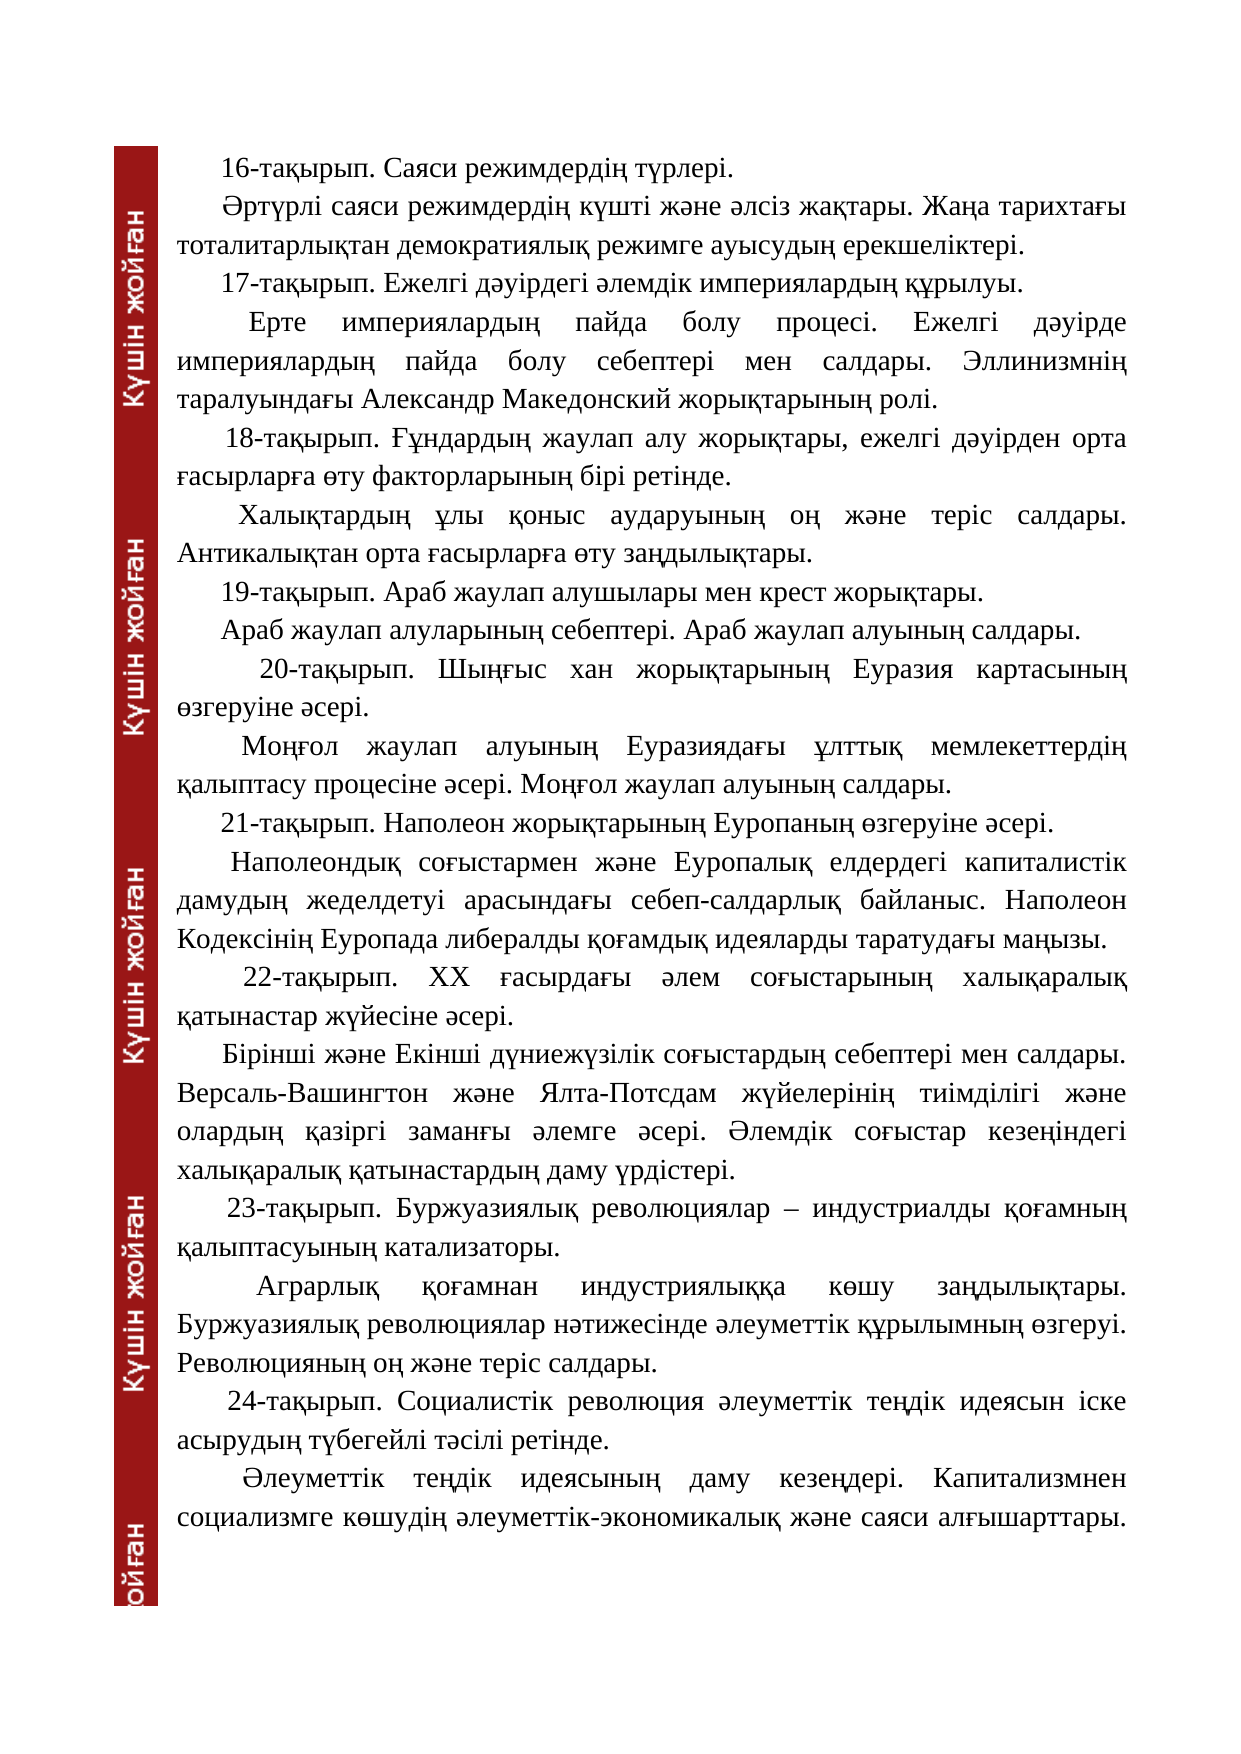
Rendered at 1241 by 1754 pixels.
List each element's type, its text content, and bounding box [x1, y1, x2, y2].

text Ерте империялардың пайда болу процесі. Ежелгі дәуірде империялардың пайда болу себептері мен салдары. Эллинизмнің таралуындағы Александр Македонский жорықтарының ролі. [112, 304, 1128, 415]
text 18-тақырып. Ғұндардың жаулап алу жорықтары, ежелгі дәуірден орта ғасырларға өту факторларының бірі ретінде. [112, 420, 1128, 492]
picture [114, 1263, 158, 1268]
text 24-тақырып. Социалистік революция әлеуметтік теңдік идеясын іске асырудың түбегейлі тәсілі ретінде. [112, 1383, 1128, 1455]
text Араб жаулап алуларының себептері. Араб жаулап алуының салдары. [112, 612, 1128, 646]
text 22-тақырып. ХХ ғасырдағы әлем соғыстарының халықаралық қатынастар жүйесіне әсері. [112, 959, 1128, 1031]
picture [114, 569, 158, 574]
text 23-тақырып. Буржуазиялық революциялар – индустриалды қоғамның қалыптасуының катализаторы. [112, 1191, 1128, 1263]
picture [114, 1455, 158, 1460]
text Аграрлық қоғамнан индустриялыққа көшу заңдылықтары. Буржуазиялық революциялар нәтижесінде әлеуметтік құрылымның өзгеруі. Революцияның оң және теріс салдары. [112, 1268, 1128, 1378]
picture [114, 607, 158, 612]
picture [114, 183, 158, 188]
picture [114, 839, 158, 844]
text Наполеондық соғыстармен және Еуропалық елдердегі капиталистік дамудың жеделдетуі арасындағы себеп-салдарлық байланыс. Наполеон Кодексінің Еуропада либералды қоғамдық идеяларды таратудағы маңызы. [112, 844, 1128, 954]
text 16-тақырып. Саяси режимдердің түрлері. [112, 150, 1128, 183]
text Моңғол жаулап алуының Еуразиядағы ұлттық мемлекеттердің қалыптасу процесіне әсері. Моңғол жаулап алуының салдары. [112, 728, 1128, 800]
picture [114, 146, 158, 150]
picture [114, 1186, 158, 1191]
text Халықтардың ұлы қоныс аударуының оң және теріс салдары. Антикалықтан орта ғасырларға өту заңдылықтары. [112, 497, 1128, 569]
text 21-тақырып. Наполеон жорықтарының Еуропаның өзгеруіне әсері. [112, 805, 1128, 839]
picture [114, 1031, 158, 1036]
picture [114, 415, 158, 420]
picture [114, 646, 158, 651]
text 20-тақырып. Шыңғыс хан жорықтарының Еуразия картасының өзгеруіне әсері. [112, 651, 1128, 723]
text 17-тақырып. Ежелгі дәуірдегі әлемдік империялардың құрылуы. [112, 266, 1128, 299]
picture [114, 1378, 158, 1383]
picture [114, 723, 158, 728]
text 19-тақырып. Араб жаулап алушылары мен крест жорықтары. [112, 574, 1128, 607]
text Бірінші және Екінші дүниежүзілік соғыстардың себептері мен салдары. Версаль-Вашингтон және Ялта-Потсдам жүйелерінің тиімділігі және олардың қазіргі заманғы әлемге әсері. Әлемдік соғыстар кезеңіндегі халықаралық қатынастардың даму үрдістері. [112, 1036, 1128, 1186]
picture [114, 1532, 158, 1606]
picture [114, 954, 158, 959]
picture [114, 492, 158, 497]
text Әртүрлі саяси режимдердің күшті және әлсіз жақтары. Жаңа тарихтағы тоталитарлықтан демократиялық режимге ауысудың ерекшеліктері. [112, 188, 1128, 261]
picture [114, 299, 158, 304]
picture [114, 800, 158, 805]
picture [114, 261, 158, 266]
